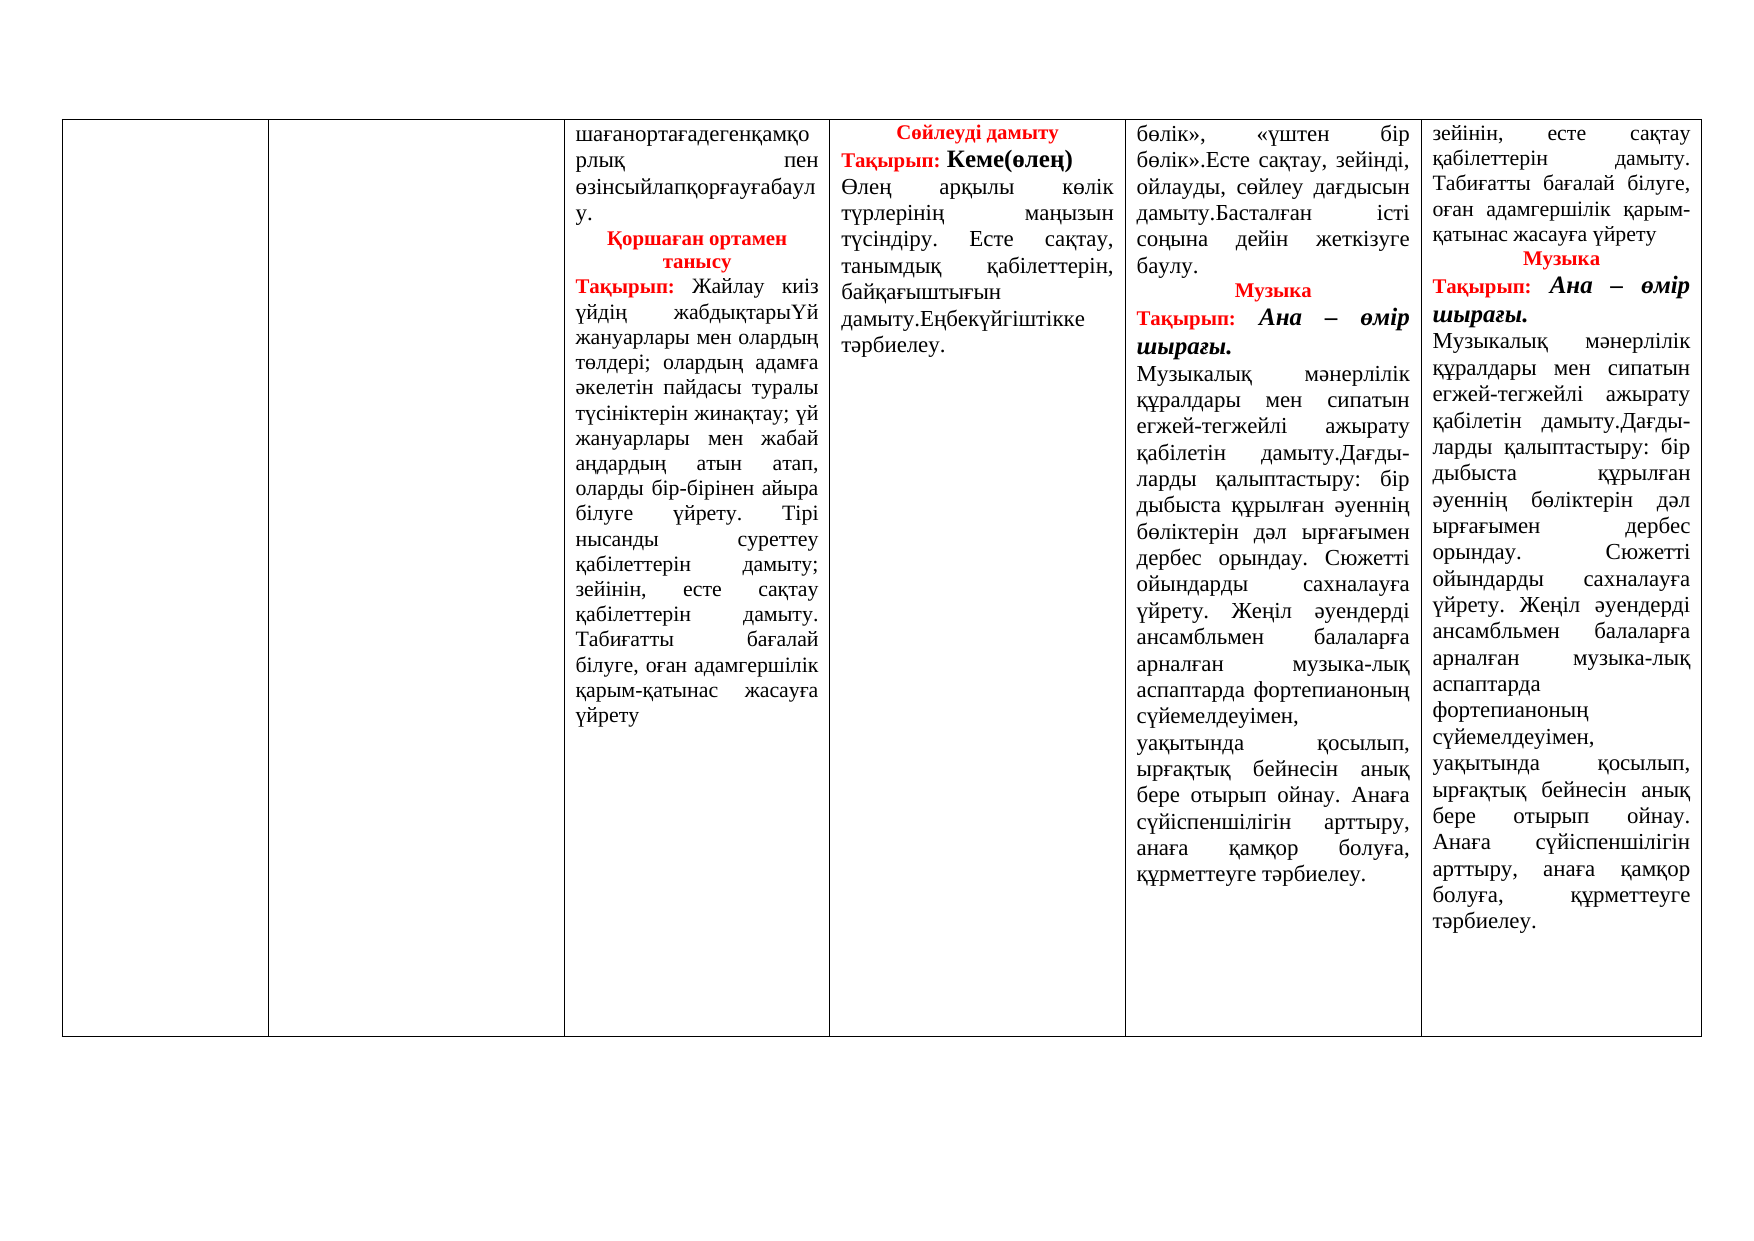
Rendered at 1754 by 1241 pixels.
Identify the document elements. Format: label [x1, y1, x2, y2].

table_cell [830, 120, 1125, 1036]
table_cell [63, 120, 268, 1036]
table_cell [565, 120, 829, 1036]
table_cell [269, 120, 564, 1036]
table_cell [1126, 120, 1421, 1036]
table_cell [1422, 120, 1701, 1036]
